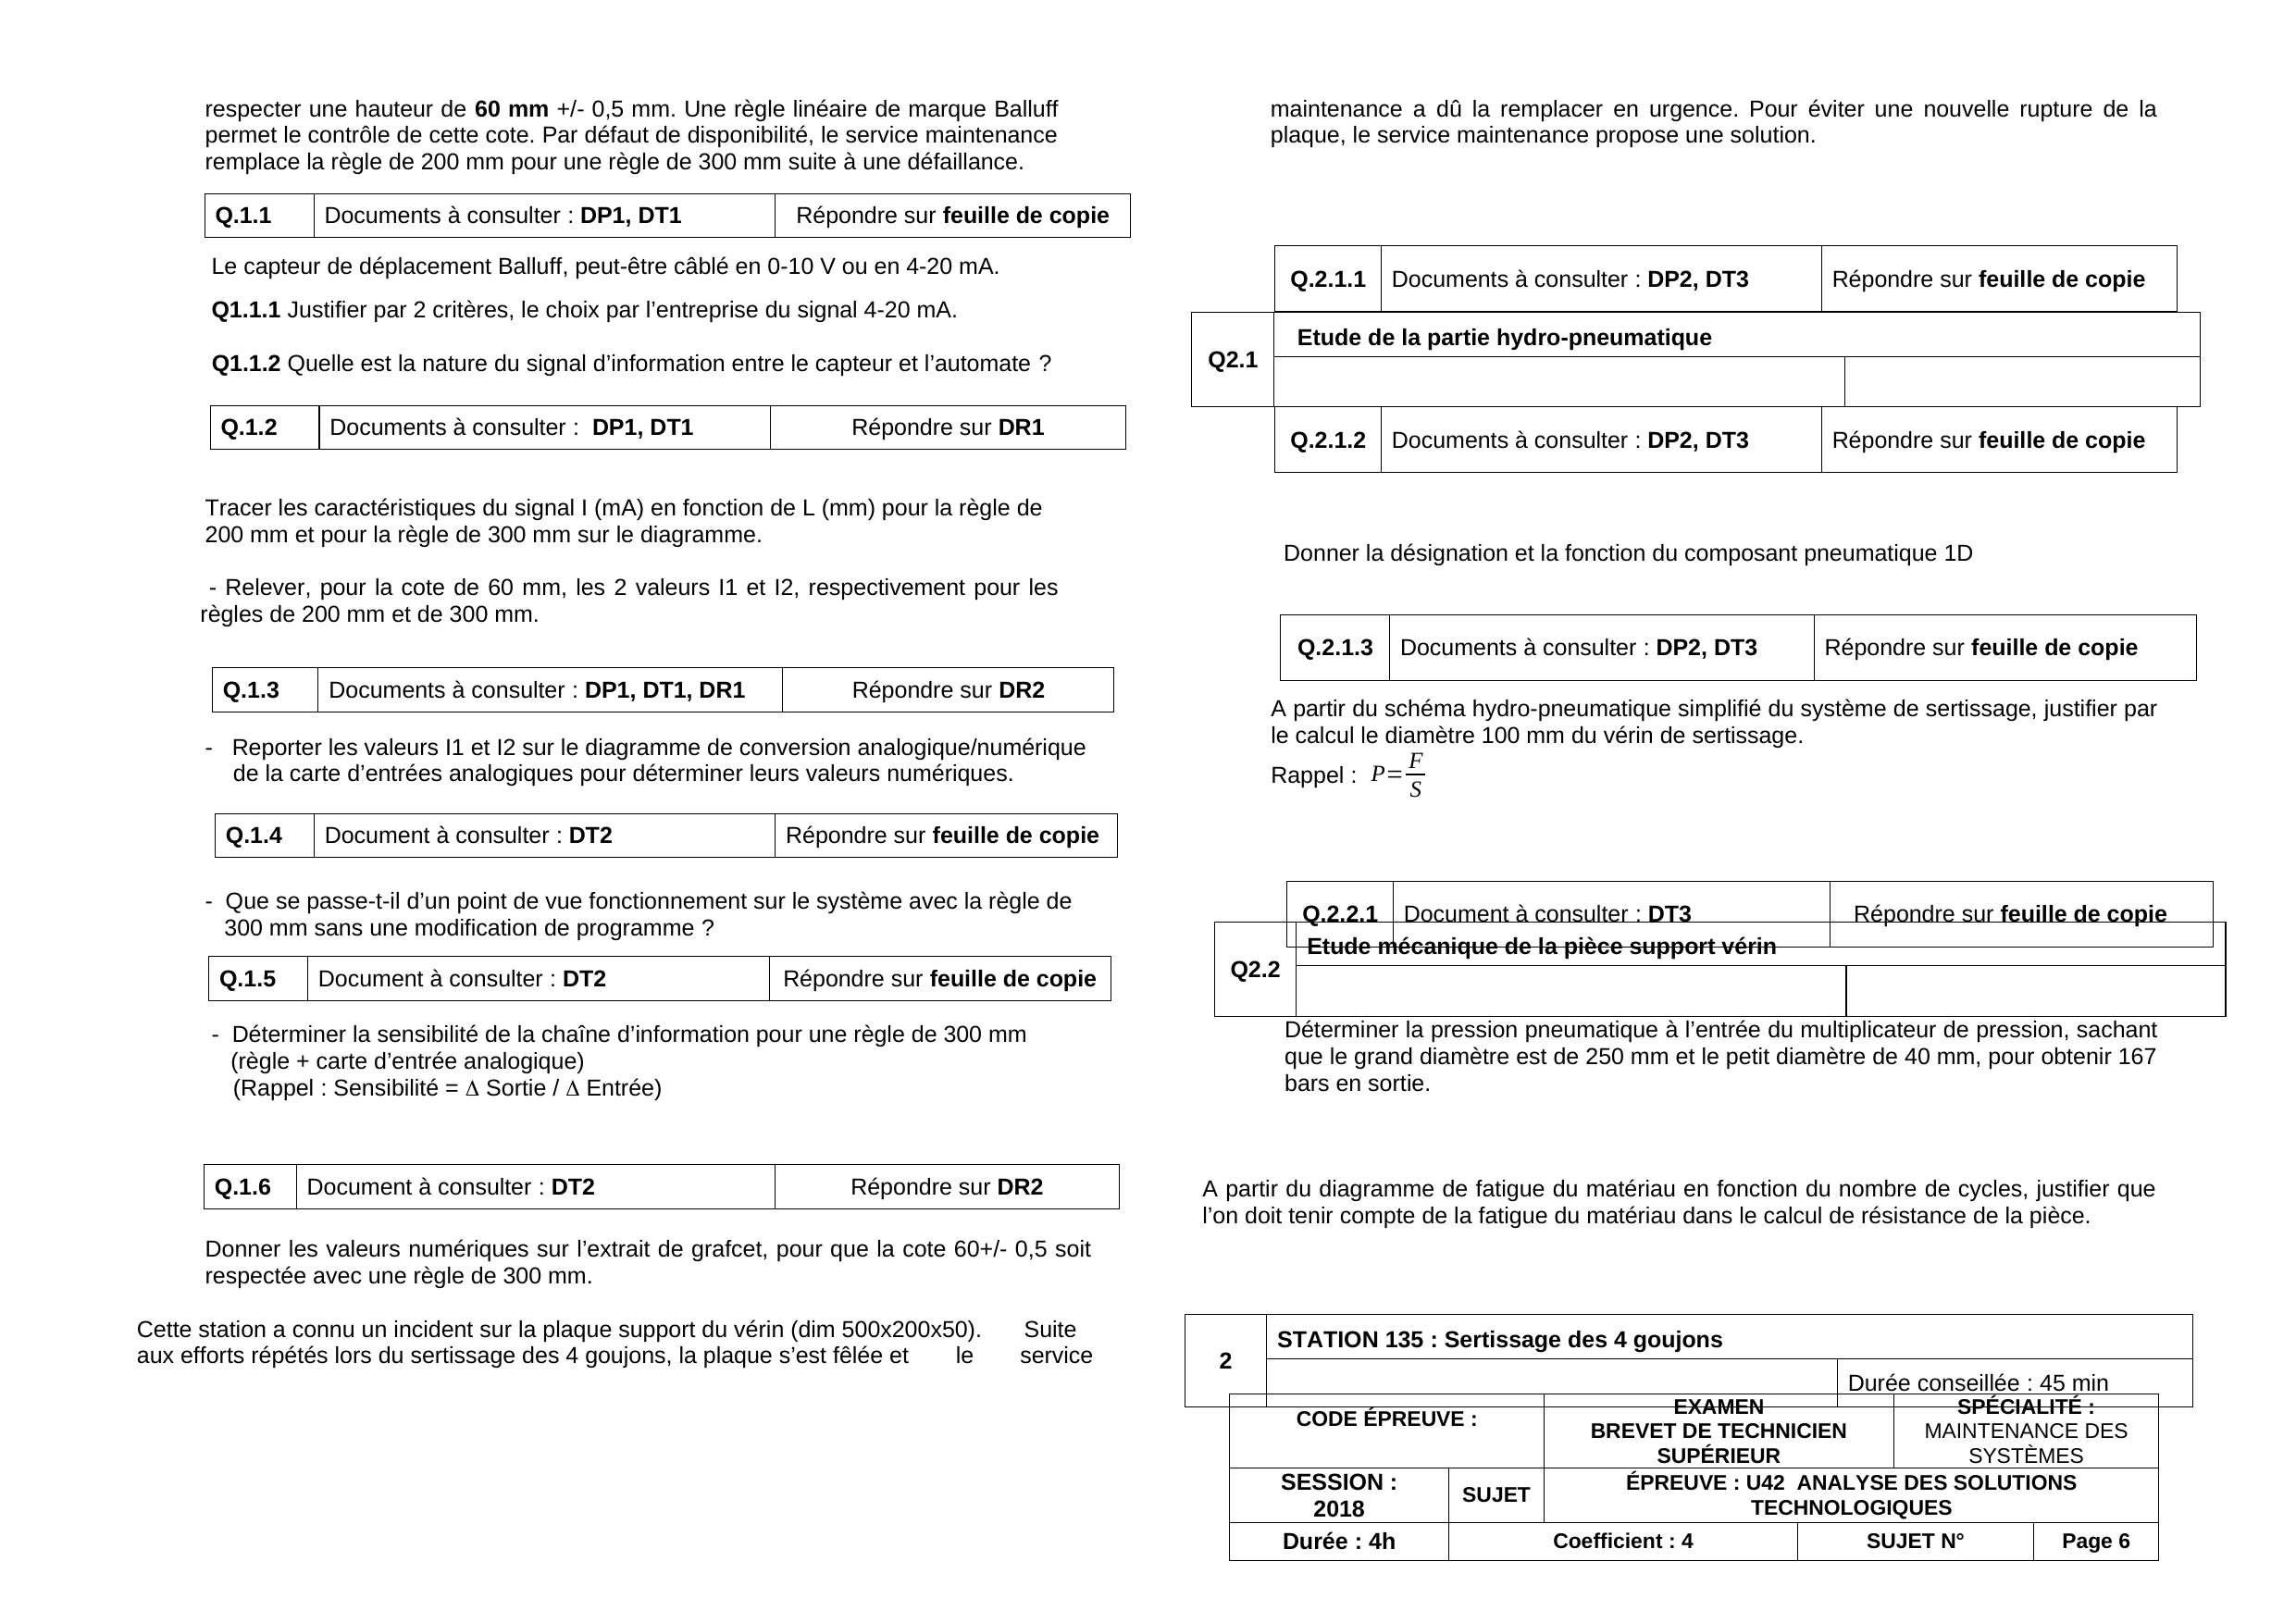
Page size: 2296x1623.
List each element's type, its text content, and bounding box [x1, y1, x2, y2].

table_header Document à consulter : DT2 [308, 957, 769, 1000]
table_header Documents à consulter : DP2, DT3 [1382, 407, 1821, 472]
table_header Etude de la partie hydro-pneumatique [1274, 313, 2200, 355]
table_header Q.1.3 [213, 668, 317, 711]
table_header Document à consulter : DT3 [1394, 882, 1830, 947]
table_header Répondre sur DR2 [783, 668, 1113, 711]
text Donner la désignation et la fonction du composant pneumatique 1D [1271, 539, 2159, 566]
table_header STATION 135 : Sertissage des 4 goujons [1267, 1315, 2192, 1357]
table_header Répondre sur DR2 [776, 1165, 1119, 1208]
table_header Q.2.1.2 [1275, 407, 1381, 472]
table_header Répondre sur feuille de copie [1822, 246, 2177, 311]
text Cette station a connu un incident sur la plaque support du vérin (dim 500x200x50). Suite aux efforts répétés lors du sertissage des 4 goujons, la plaque s’est fêlée et le service maintenance a dû la remplacer en urgence. Pour éviter une nouvelle rupture de la plaque, le service maintenance propose une solution. [137, 1316, 1093, 1369]
table_cell [1274, 357, 1844, 406]
table_header Répondre sur feuille de copie [1815, 615, 2196, 680]
table_header Q.2.1.1 [1275, 246, 1381, 311]
table_cell Durée conseillée : 45 min [1838, 1359, 2192, 1406]
table_header Document à consulter : DT2 [297, 1165, 775, 1208]
table_cell [1845, 357, 2200, 406]
list (Rappel : Sensibilité = Sortie / Entrée) [137, 1074, 1060, 1100]
table_cell [1297, 966, 1845, 1015]
list - Reporter les valeurs I1 et I2 sur le diagramme de conversion analogique/numérique [137, 733, 1093, 760]
text - Que se passe-t-il d’un point de vue fonctionnement sur le système avec la règle de [137, 887, 1093, 914]
text Cette station a connu un incident sur la plaque support du vérin (dim 500x200x50). Suite aux efforts répétés lors du sertissage des 4 goujons, la plaque s’est fêlée et le service maintenance a dû la remplacer en urgence. Pour éviter une nouvelle rupture de la plaque, le service maintenance propose une solution. [1271, 94, 2159, 148]
table_header Q.1.6 [205, 1165, 296, 1208]
text 300 mm sans une modification de programme ? [137, 914, 1060, 941]
text Déterminer la pression pneumatique à l’entrée du multiplicateur de pression, sachant que le grand diamètre est de 250 mm et le petit diamètre de 40 mm, pour obtenir 167 bars en sortie. [1285, 1017, 2159, 1096]
table_header Répondre sur feuille de copie [1822, 407, 2177, 472]
list Tracer les caractéristiques du signal I (mA) en fonction de L (mm) pour la règle de [137, 494, 1093, 520]
text A partir du schéma hydro-pneumatique simplifié du système de sertissage, justifier par le calcul le diamètre 100 mm du vérin de sertissage. [1271, 695, 2159, 748]
table_cell [1847, 966, 2225, 1015]
table_cell [1267, 1359, 1837, 1406]
table_header Répondre sur feuille de copie [770, 957, 1111, 1000]
table_header Répondre sur feuille de copie [776, 814, 1117, 857]
table_header 2 [1185, 1315, 1266, 1406]
table_header Q2.1 [1192, 313, 1273, 406]
text A partir du diagramme de fatigue du matériau en fonction du nombre de cycles, justifier que l’on doit tenir compte de la fatigue du matériau dans le calcul de résistance de la pièce. [1202, 1175, 2159, 1229]
table_header Répondre sur feuille de copie [1831, 882, 2213, 947]
list Q1.1.1 Justifier par 2 critères, le choix par l’entreprise du signal 4-20 mA. [205, 297, 1060, 323]
table_header Q.1.5 [209, 957, 307, 1000]
table_header Document à consulter : DT2 [315, 814, 775, 857]
table_header Documents à consulter : DP2, DT3 [1390, 615, 1814, 680]
table_header Documents à consulter : DP1, DT1 [320, 406, 770, 449]
table_header Etude mécanique de la pièce support vérin [1297, 923, 2225, 965]
table_header Documents à consulter : DP1, DT1, DR1 [318, 668, 782, 711]
table_header Q.2.2.1 [1287, 882, 1393, 947]
table_header Répondre sur DR1 [771, 406, 1125, 449]
table_header Q2.2 [1215, 923, 1296, 1015]
table_header Q.1.1 [205, 194, 314, 237]
list 200 mm et pour la règle de 300 mm sur le diagramme. [137, 520, 1093, 547]
list Q1.1.2 Quelle est la nature du signal d’information entre le capteur et l’automate ? [205, 350, 1060, 377]
table_header Q.2.1.3 [1281, 615, 1389, 680]
list (règle + carte d’entrée analogique) [137, 1047, 1060, 1074]
text - Relever, pour la cote de 60 mm, les 2 valeurs I1 et I2, respectivement pour les règles de 200 mm et de 300 mm. [200, 574, 1060, 626]
table_header Documents à consulter : DP1, DT1 [315, 194, 775, 237]
table_header Documents à consulter : DP2, DT3 [1382, 246, 1821, 311]
text Rappel : [1202, 748, 2159, 802]
list Donner les valeurs numériques sur l’extrait de grafcet, pour que la cote 60+/- 0,5 soit respectée avec une règle de 300 mm. [205, 1235, 1093, 1289]
table_header Q.1.2 [211, 406, 318, 449]
list de la carte d’entrées analogiques pour déterminer leurs valeurs numériques. [137, 760, 1093, 787]
list Le capteur de déplacement Balluff, peut-être câblé en 0-10 V ou en 4-20 mA. [205, 253, 1060, 279]
list - Déterminer la sensibilité de la chaîne d’information pour une règle de 300 mm [137, 1021, 1060, 1047]
table_header Q.1.4 [216, 814, 314, 857]
table_header Répondre sur feuille de copie [776, 194, 1130, 237]
